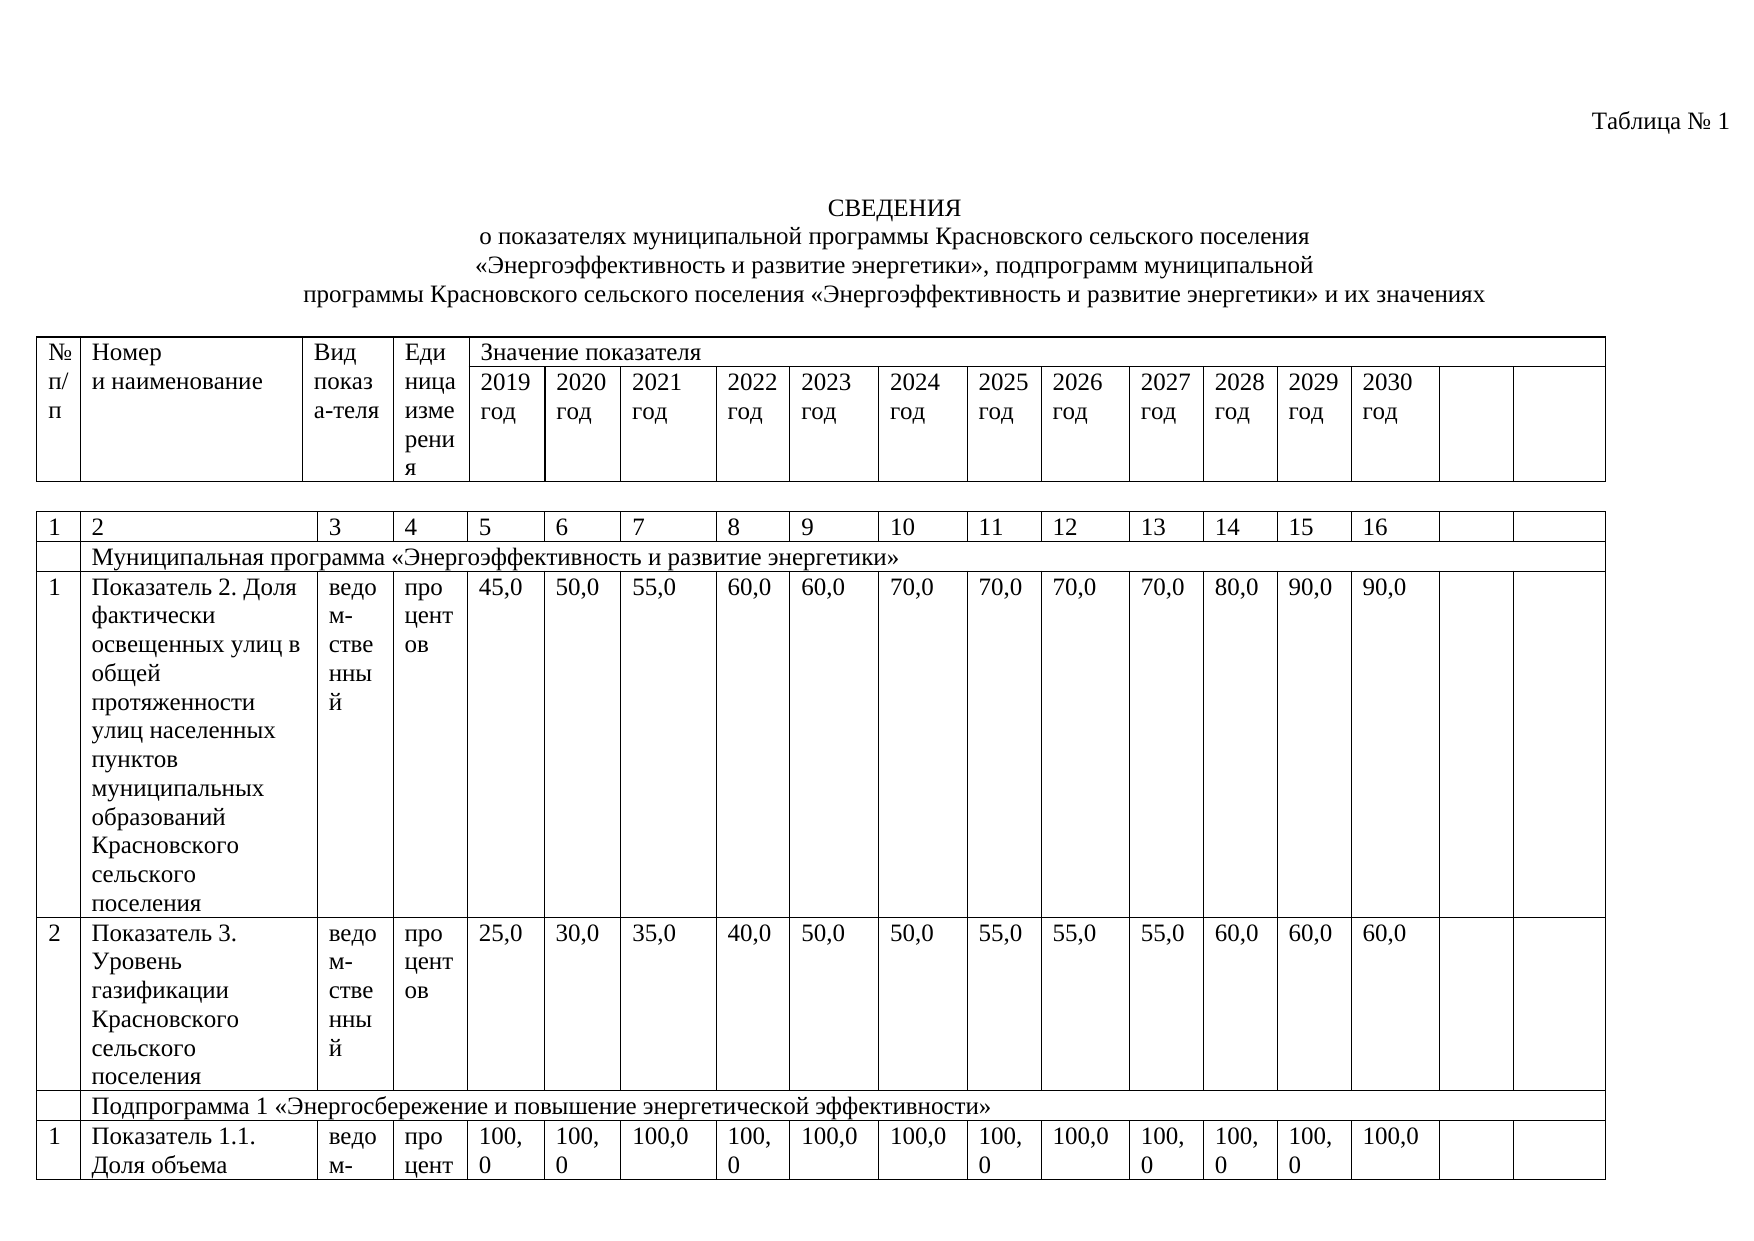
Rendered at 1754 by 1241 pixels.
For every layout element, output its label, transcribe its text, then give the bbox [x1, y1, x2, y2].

table_cell 100,0 [1204, 1121, 1277, 1178]
table_header 4 [394, 512, 467, 541]
table_header 6 [545, 512, 620, 541]
table_cell 100,0 [1352, 1121, 1439, 1178]
table_cell 100,0 [717, 1121, 789, 1178]
table_cell 90,0 [1352, 572, 1439, 917]
table_cell процентов [394, 918, 467, 1090]
table_cell 100,0 [968, 1121, 1041, 1178]
text Таблица № 1 [59, 106, 1730, 135]
table_header 5 [468, 512, 544, 541]
table_cell [37, 542, 80, 571]
table_cell ведом-ственный [318, 1121, 393, 1178]
table_cell 2024 год [879, 367, 967, 481]
table_cell [1440, 1121, 1513, 1178]
table_cell [1514, 367, 1605, 481]
table_cell [1514, 918, 1605, 1090]
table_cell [81, 1121, 317, 1178]
table_cell 60,0 [790, 572, 878, 917]
table_header 1 [37, 512, 80, 541]
table_cell 100,0 [621, 1121, 716, 1178]
table_cell 1 [37, 1121, 80, 1178]
table_cell Показатель 3. Уровень газификации Красновского сельского поселения [81, 918, 317, 1090]
table_cell 2023 год [790, 367, 878, 481]
table_cell [37, 1091, 80, 1120]
table_cell 80,0 [1204, 572, 1277, 917]
table_cell 100,0 [1130, 1121, 1203, 1178]
table_header № п/п [37, 338, 80, 481]
table_header Единица измерения [394, 338, 469, 481]
table_cell процентов [394, 572, 467, 917]
table_cell 50,0 [879, 918, 967, 1090]
table_cell 100,0 [1042, 1121, 1129, 1178]
table_cell 2022 год [717, 367, 789, 481]
table_header 9 [790, 512, 878, 541]
table_cell 40,0 [717, 918, 789, 1090]
table_cell 45,0 [468, 572, 544, 917]
table_cell 2 [37, 918, 80, 1090]
table_cell 100,0 [545, 1121, 620, 1178]
table_header Значение показателя [470, 338, 1605, 366]
table_cell 60,0 [1352, 918, 1439, 1090]
table_cell 2026 год [1042, 367, 1129, 481]
table_cell 55,0 [1042, 918, 1129, 1090]
table_header 16 [1352, 512, 1439, 541]
table_cell 2029 год [1278, 367, 1351, 481]
table_cell 50,0 [545, 572, 620, 917]
table_header 10 [879, 512, 967, 541]
table_header Номер и наименование [81, 338, 302, 481]
table_header 7 [621, 512, 716, 541]
table_cell ведом-ственный [318, 918, 393, 1090]
table_cell 100,0 [790, 1121, 878, 1178]
table_cell 70,0 [1042, 572, 1129, 917]
table_header [1514, 512, 1605, 541]
table_header 3 [318, 512, 393, 541]
table_cell процентов [394, 1121, 467, 1178]
table_header 15 [1278, 512, 1351, 541]
table_cell 55,0 [621, 572, 716, 917]
text программы Красновского сельского поселения «Энергоэффективность и развитие энергетики» и их значениях [59, 279, 1730, 308]
table_header 11 [968, 512, 1041, 541]
table_cell 70,0 [879, 572, 967, 917]
table_cell 2027 год [1130, 367, 1203, 481]
table_cell [1514, 1121, 1605, 1178]
table_header [1440, 512, 1513, 541]
table_header 8 [717, 512, 789, 541]
table_cell Показатель 2. Доля фактически освещенных улиц в общей протяженности улиц населенных пунктов муниципальных образований Красновского сельского поселения [81, 572, 317, 917]
table_header 2 [81, 512, 317, 541]
table_cell 30,0 [545, 918, 620, 1090]
text СВЕДЕНИЯ [59, 193, 1730, 221]
table_cell 2021 год [621, 367, 716, 481]
text о показателях муниципальной программы Красновского сельского поселения [59, 221, 1730, 250]
table_cell 35,0 [621, 918, 716, 1090]
table_cell 2019 год [470, 367, 544, 481]
table_cell ведом-ственный [318, 572, 393, 917]
table_cell 55,0 [968, 918, 1041, 1090]
table_header 14 [1204, 512, 1277, 541]
table_cell 55,0 [1130, 918, 1203, 1090]
table_cell Подпрограмма 1 «Энергосбережение и повышение энергетической эффективности» [81, 1091, 1605, 1120]
table_header Вид показа-теля [303, 338, 393, 481]
table_cell 70,0 [1130, 572, 1203, 917]
table_cell [1440, 918, 1513, 1090]
table_cell 50,0 [790, 918, 878, 1090]
table_cell 100,0 [468, 1121, 544, 1178]
table_cell 25,0 [468, 918, 544, 1090]
table_cell 90,0 [1278, 572, 1351, 917]
table_cell Муниципальная программа «Энергоэффективность и развитие энергетики» [81, 542, 1605, 571]
table_header 13 [1130, 512, 1203, 541]
table_cell 2025 год [968, 367, 1041, 481]
text «Энергоэффективность и развитие энергетики», подпрограмм муниципальной [59, 250, 1730, 279]
table_cell [1440, 367, 1513, 481]
table_cell 1 [37, 572, 80, 917]
table_cell 100,0 [879, 1121, 967, 1178]
table_header 12 [1042, 512, 1129, 541]
table_cell [1514, 572, 1605, 917]
table_cell 60,0 [1204, 918, 1277, 1090]
table_cell 2028 год [1204, 367, 1277, 481]
table_cell 2020 год [546, 367, 620, 481]
table_cell 60,0 [1278, 918, 1351, 1090]
table_cell 60,0 [717, 572, 789, 917]
table_cell 2030 год [1352, 367, 1439, 481]
table_cell [1440, 572, 1513, 917]
table_cell 100,0 [1278, 1121, 1351, 1178]
table_cell 70,0 [968, 572, 1041, 917]
